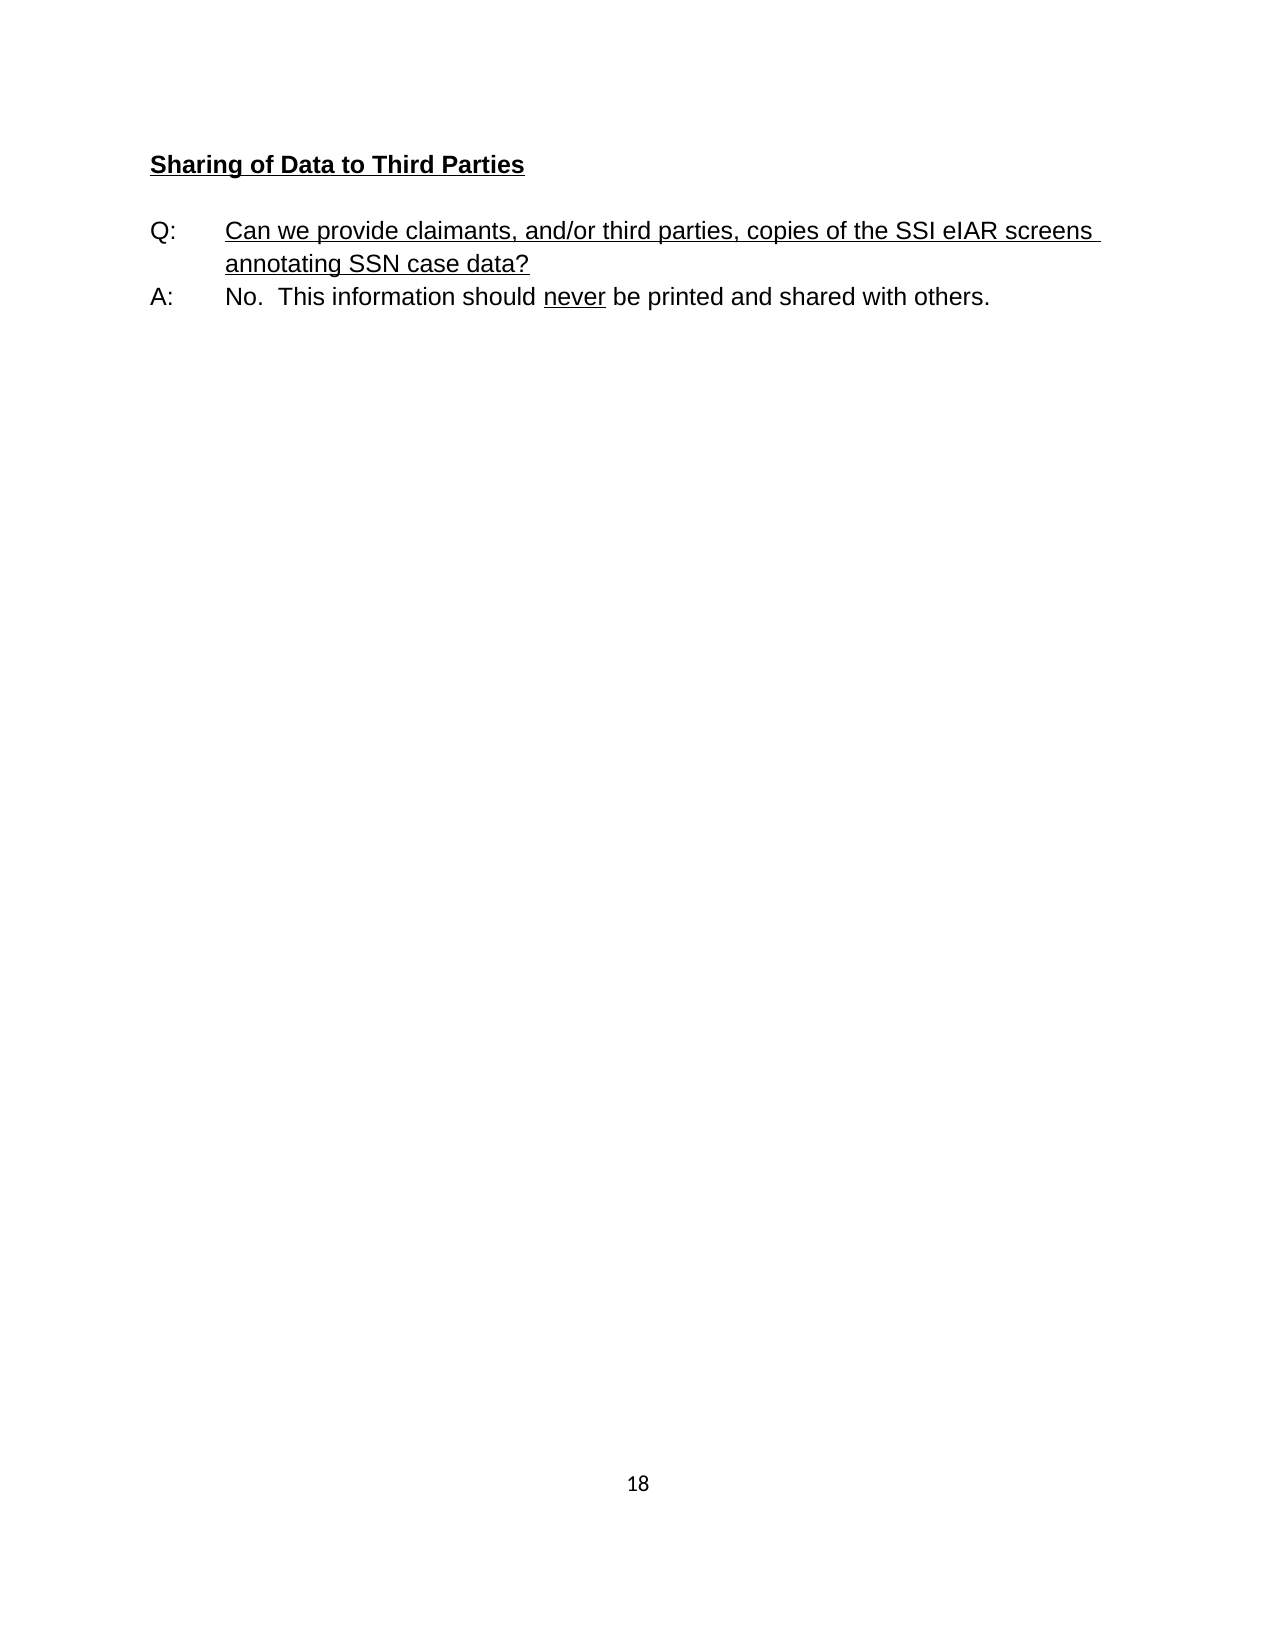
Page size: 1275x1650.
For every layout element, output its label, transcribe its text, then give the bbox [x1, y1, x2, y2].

list Sharing of Data to Third Parties [150, 150, 1125, 179]
list Q: Can we provide claimants, and/or third parties, copies of the SSI eIAR screens annotating SSN case data? [150, 216, 1125, 278]
list A: No. This information should never be printed and shared with others. [150, 282, 1125, 311]
